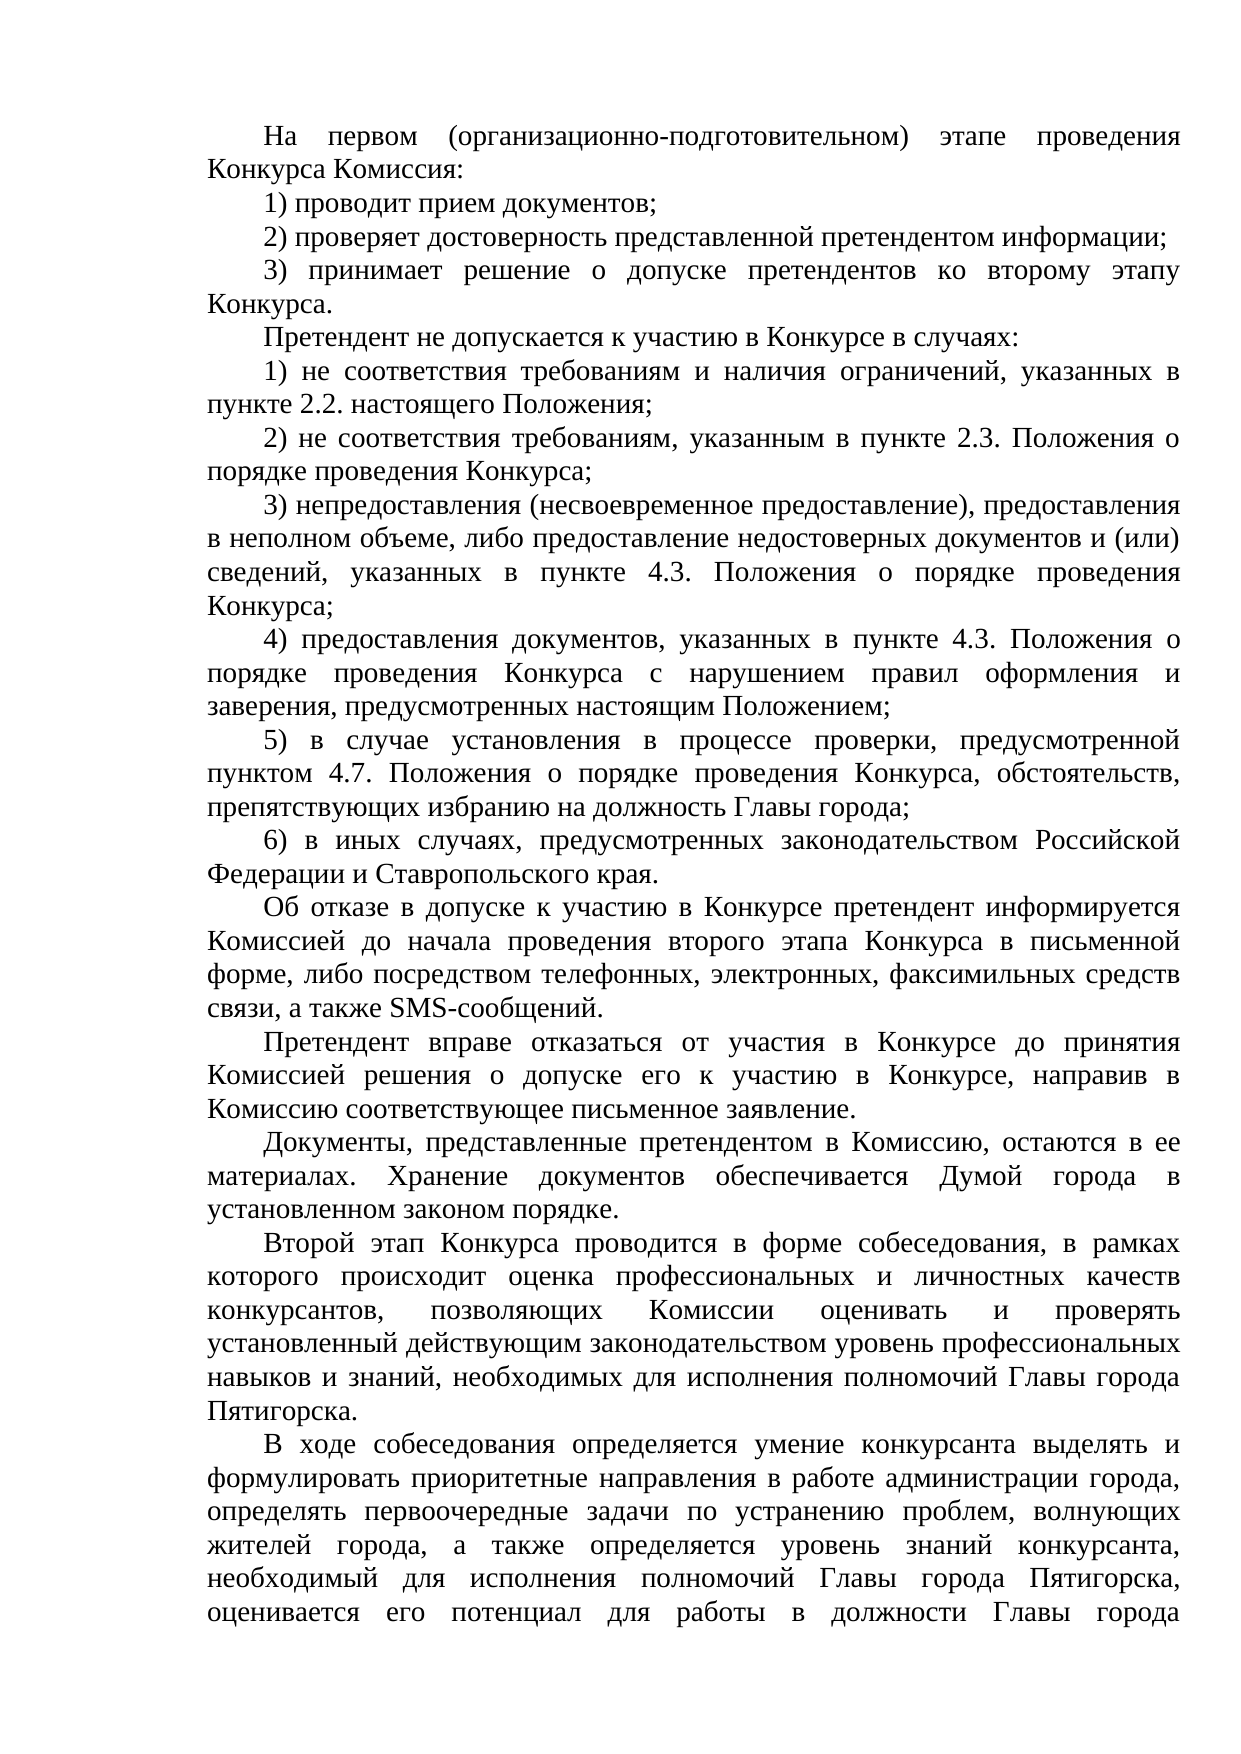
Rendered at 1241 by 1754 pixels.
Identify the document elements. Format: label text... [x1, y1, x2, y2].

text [207, 1426, 1181, 1627]
text 2) не соответствия требованиям, указанным в пункте 2.3. Положения о порядке проведения Конкурса; [207, 420, 1181, 487]
text 3) принимает решение о допуске претендентов ко второму этапу Конкурса. [207, 252, 1181, 319]
text 4) предоставления документов, указанных в пункте 4.3. Положения о порядке проведения Конкурса с нарушением правил оформления и заверения, предусмотренных настоящим Положением; [207, 621, 1181, 722]
text 5) в случае установления в процессе проверки, предусмотренной пунктом 4.7. Положения о порядке проведения Конкурса, обстоятельств, препятствующих избранию на должность Главы города; [207, 722, 1181, 822]
text 1) проводит прием документов; [207, 185, 1181, 219]
text 1) не соответствия требованиям и наличия ограничений, указанных в пункте 2.2. настоящего Положения; [207, 353, 1181, 420]
text 2) проверяет достоверность представленной претендентом информации; [207, 219, 1181, 252]
text 3) непредоставления (несвоевременное предоставление), предоставления в неполном объеме, либо предоставление недостоверных документов и (или) сведений, указанных в пункте 4.3. Положения о порядке проведения Конкурса; [207, 487, 1181, 621]
text На первом (организационно-подготовительном) этапе проведения Конкурса Комиссия: [207, 118, 1181, 185]
text Второй этап Конкурса проводится в форме собеседования, в рамках которого происходит оценка профессиональных и личностных качеств конкурсантов, позволяющих Комиссии оценивать и проверять установленный действующим законодательством уровень профессиональных навыков и знаний, необходимых для исполнения полномочий Главы города Пятигорска. [207, 1225, 1181, 1426]
text Претендент не допускается к участию в Конкурсе в случаях: [207, 319, 1181, 353]
text Об отказе в допуске к участию в Конкурсе претендент информируется Комиссией до начала проведения второго этапа Конкурса в письменной форме, либо посредством телефонных, электронных, факсимильных средств связи, а также SMS-сообщений. [207, 889, 1181, 1024]
text 6) в иных случаях, предусмотренных законодательством Российской Федерации и Ставропольского края. [207, 822, 1181, 889]
text Документы, представленные претендентом в Комиссию, остаются в ее материалах. Хранение документов обеспечивается Думой города в установленном законом порядке. [207, 1124, 1181, 1225]
text Претендент вправе отказаться от участия в Конкурсе до принятия Комиссией решения о допуске его к участию в Конкурсе, направив в Комиссию соответствующее письменное заявление. [207, 1024, 1181, 1124]
